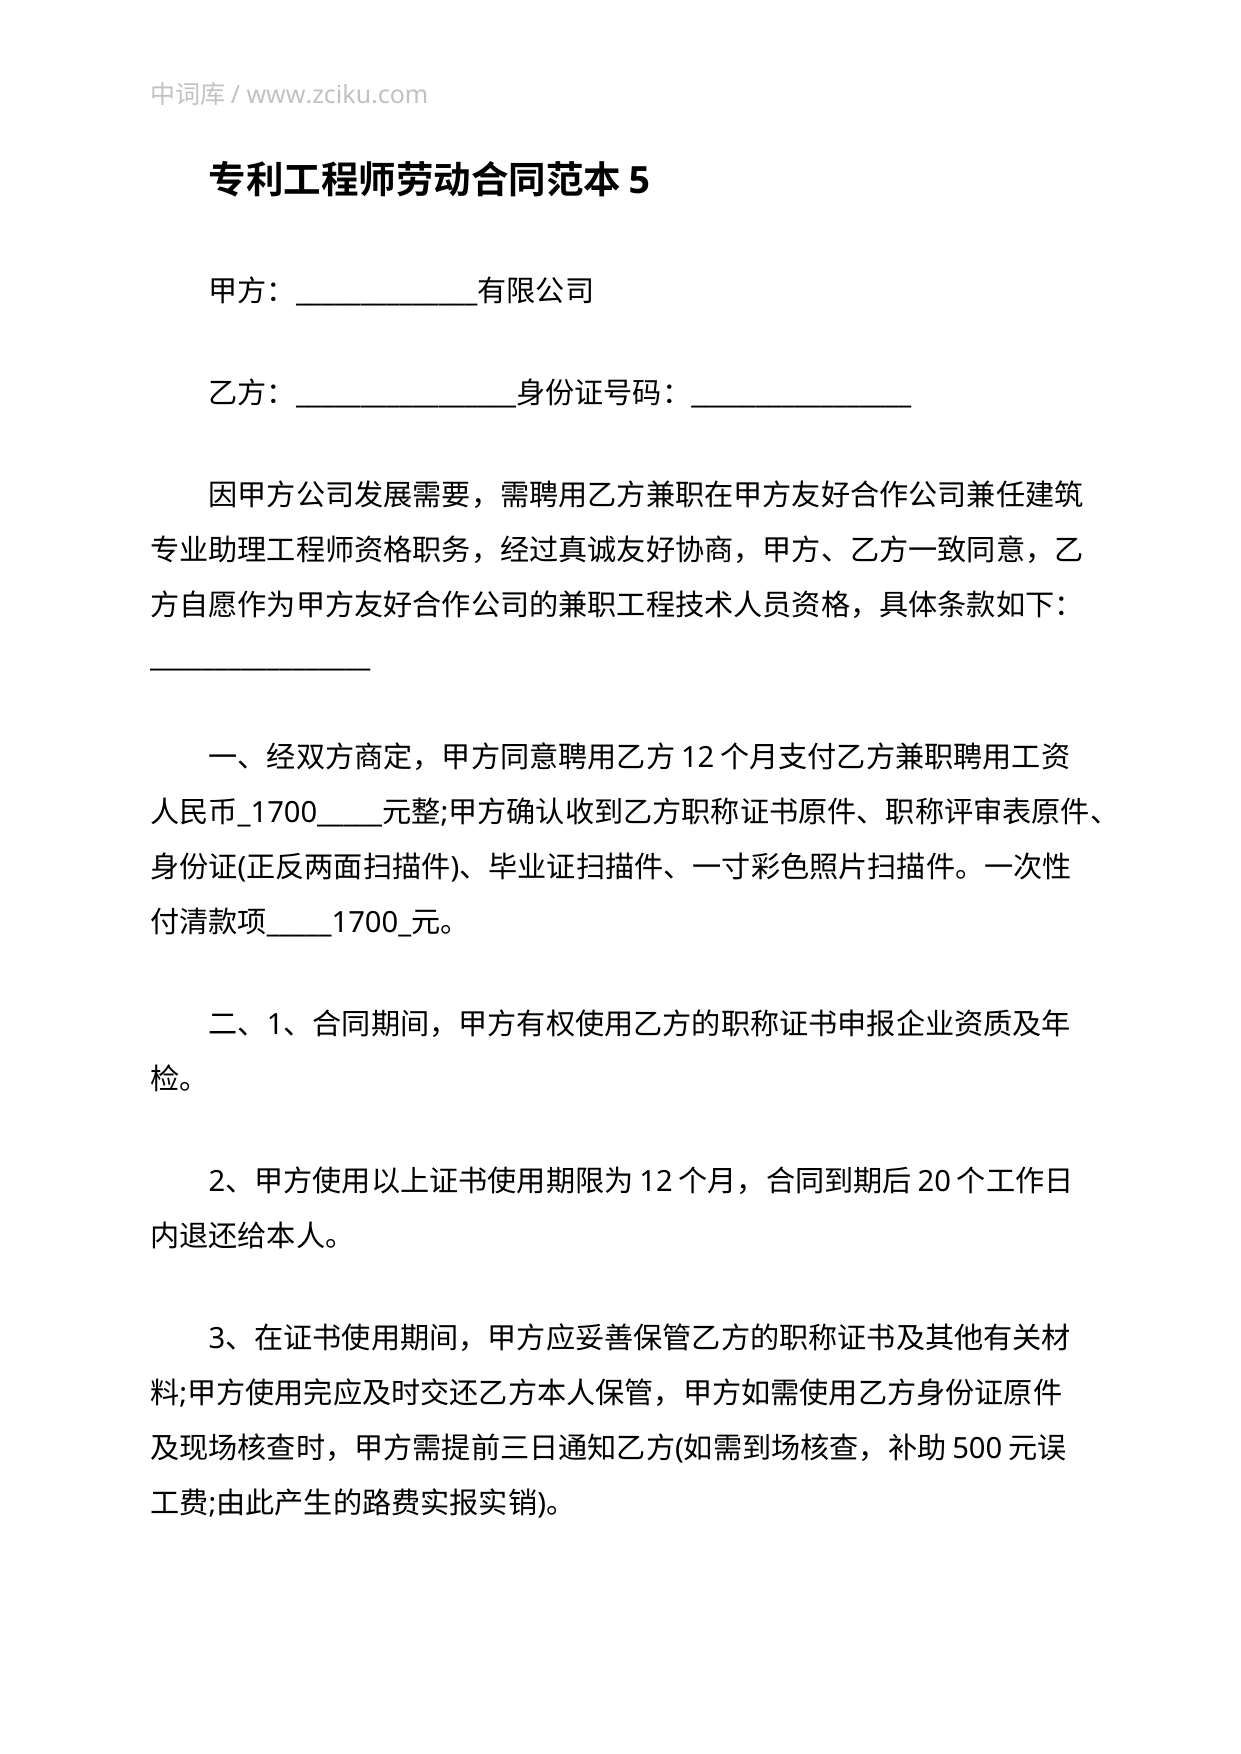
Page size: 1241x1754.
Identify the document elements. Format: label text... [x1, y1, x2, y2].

text 因甲方公司发展需要，需聘用乙方兼职在甲方友好合作公司兼任建筑专业助理工程师资格职务，经过真诚友好协商，甲方、乙方一致同意，乙方自愿作为甲方友好合作公司的兼职工程技术人员资格，具体条款如下：_________________ [150, 472, 1090, 675]
text 一、经双方商定，甲方同意聘用乙方12个月支付乙方兼职聘用工资人民币_1700_____元整;甲方确认收到乙方职称证书原件、职称评审表原件、身份证(正反两面扫描件)、毕业证扫描件、一寸彩色照片扫描件。一次性付清款项_____1700_元。 [150, 734, 1090, 941]
text 乙方：_________________身份证号码：_________________ [150, 369, 1090, 412]
text 二、1、合同期间，甲方有权使用乙方的职称证书申报企业资质及年检。 [150, 1001, 1090, 1098]
text 3、在证书使用期间，甲方应妥善保管乙方的职称证书及其他有关材料;甲方使用完应及时交还乙方本人保管，甲方如需使用乙方身份证原件及现场核查时，甲方需提前三日通知乙方(如需到场核查，补助500元误工费;由此产生的路费实报实销)。 [150, 1314, 1090, 1522]
text 甲方：______________有限公司 [150, 268, 1090, 310]
text 2、甲方使用以上证书使用期限为12个月，合同到期后20个工作日内退还给本人。 [150, 1158, 1090, 1255]
text 专利工程师劳动合同范本5 [150, 150, 1090, 204]
